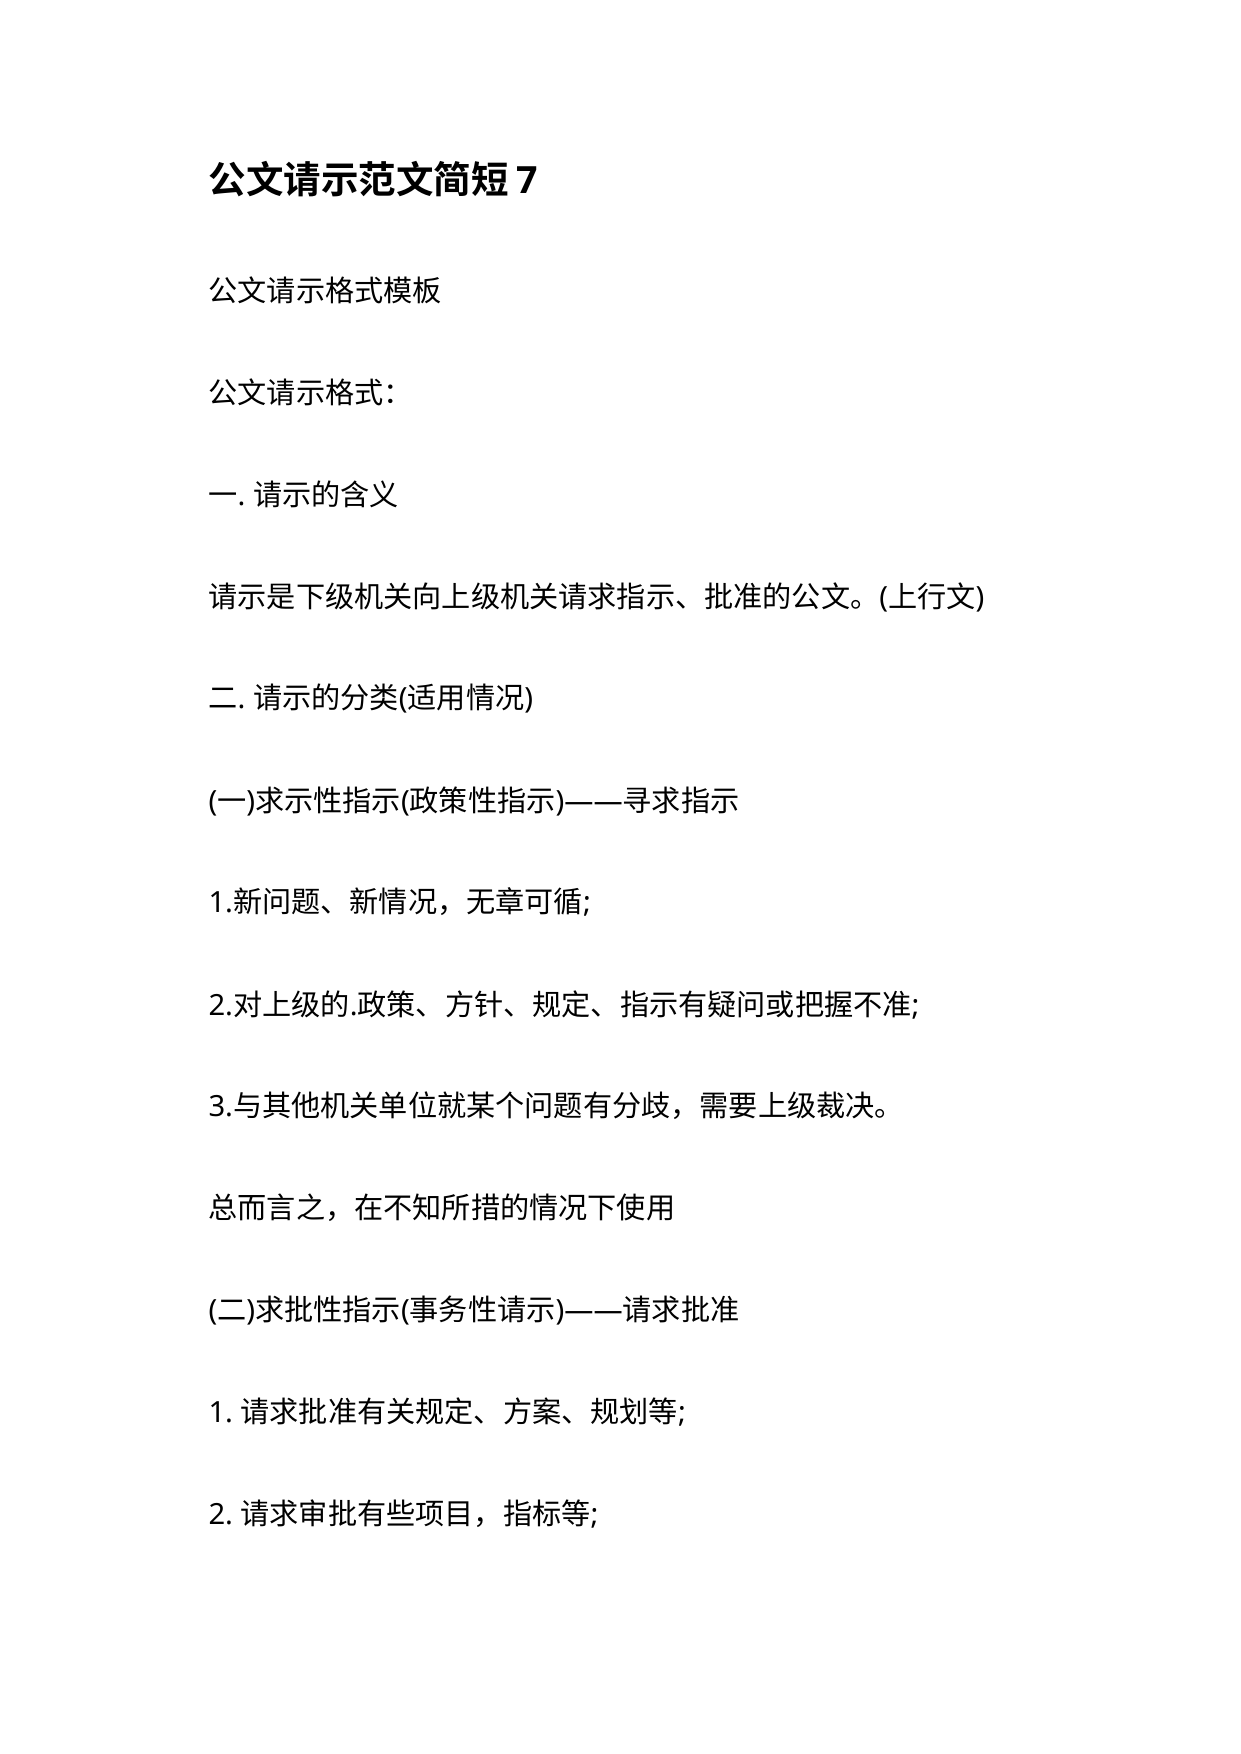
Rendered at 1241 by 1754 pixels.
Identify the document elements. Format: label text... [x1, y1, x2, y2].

text 请示是下级机关向上级机关请求指示、批准的公文。(上行文) [150, 573, 1090, 616]
text (一)求示性指示(政策性指示)——寻求指示 [150, 777, 1090, 819]
text (二)求批性指示(事务性请示)——请求批准 [150, 1287, 1090, 1329]
text 二. 请示的分类(适用情况) [150, 675, 1090, 717]
text 3.与其他机关单位就某个问题有分歧，需要上级裁决。 [150, 1083, 1090, 1125]
text 2.对上级的.政策、方针、规定、指示有疑问或把握不准; [150, 981, 1090, 1023]
text 公文请示格式： [150, 369, 1090, 412]
text 一. 请示的含义 [150, 471, 1090, 513]
text 1.新问题、新情况，无章可循; [150, 879, 1090, 921]
text 公文请示格式模板 [150, 268, 1090, 310]
text 公文请示范文简短7 [150, 150, 1090, 204]
text 总而言之，在不知所措的情况下使用 [150, 1185, 1090, 1227]
text 1. 请求批准有关规定、方案、规划等; [150, 1389, 1090, 1431]
text 2. 请求审批有些项目，指标等; [150, 1491, 1090, 1533]
